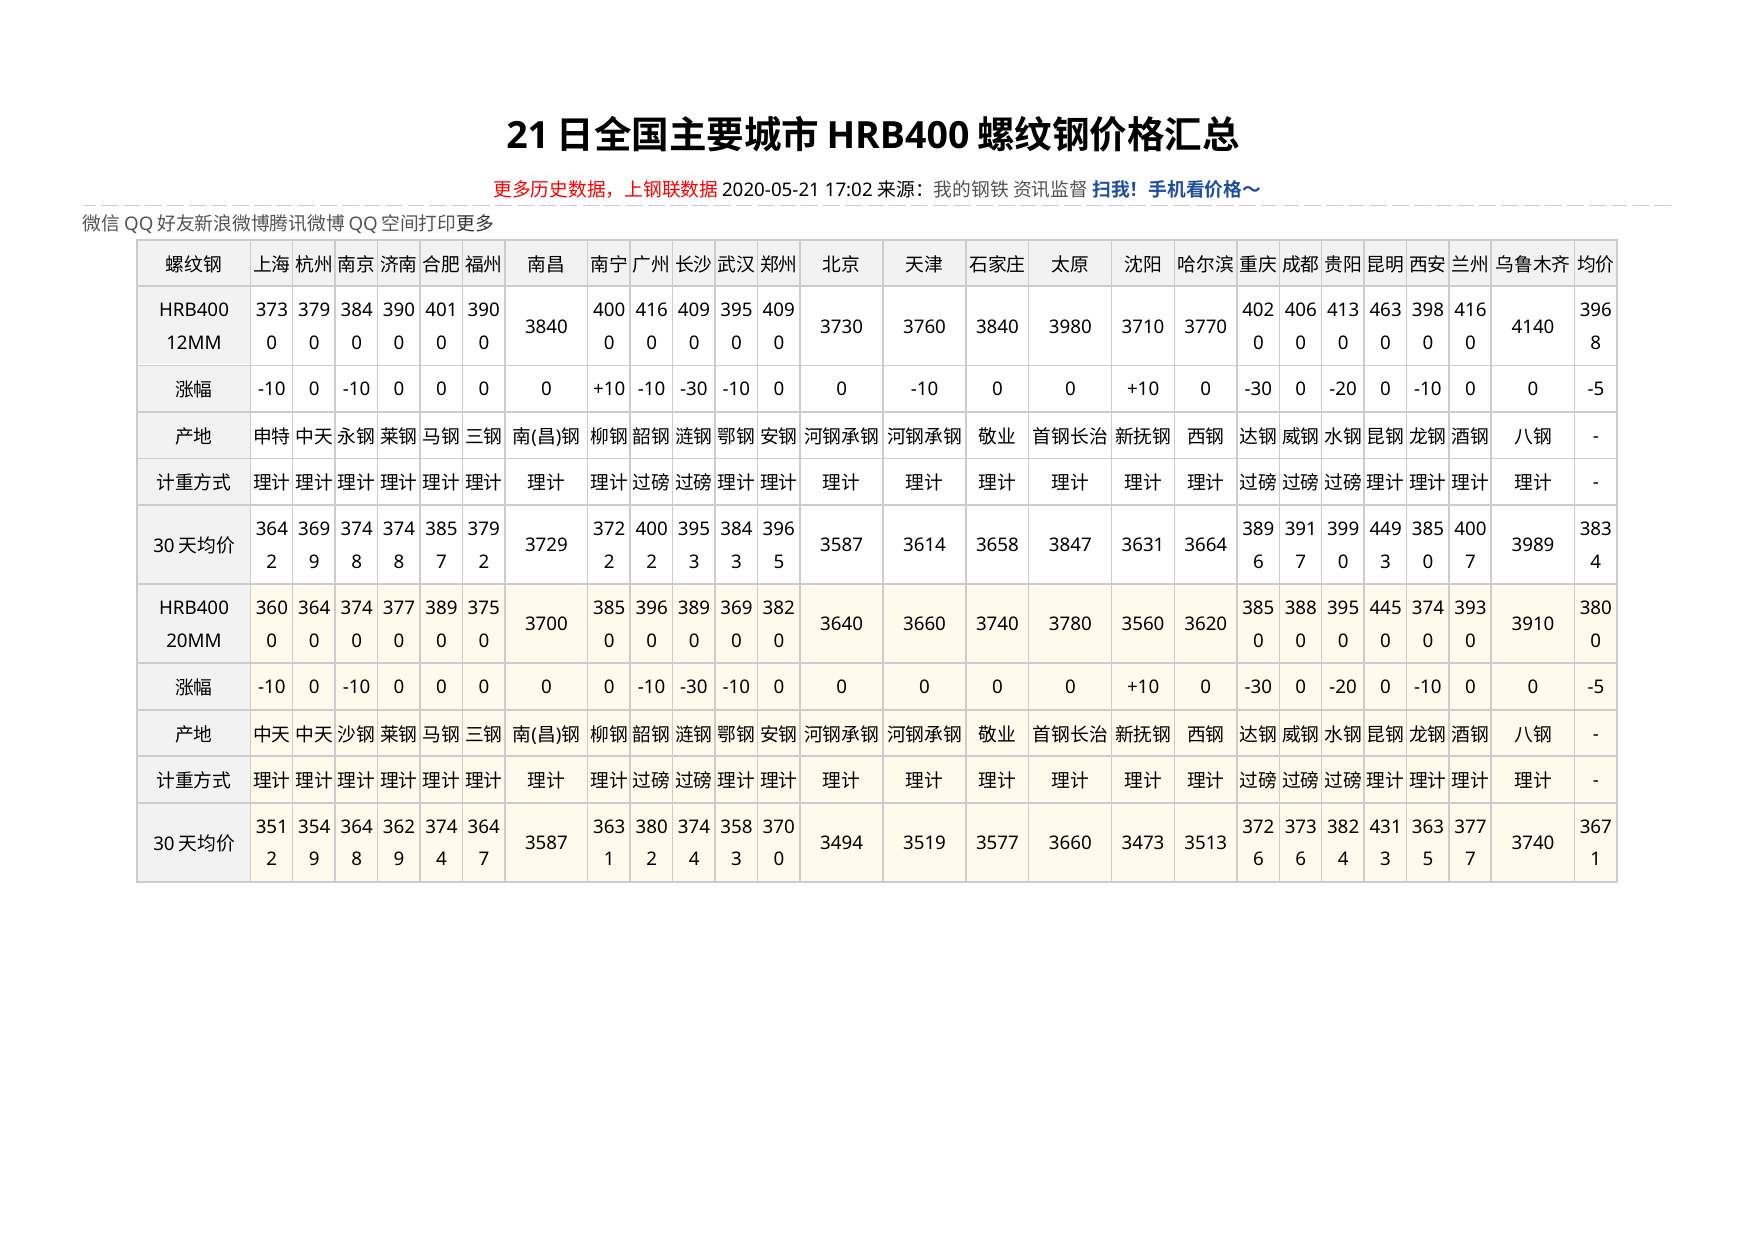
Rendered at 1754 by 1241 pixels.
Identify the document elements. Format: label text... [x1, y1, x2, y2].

table_cell 3513 [1175, 804, 1236, 881]
table_cell 3740 [1492, 804, 1574, 881]
table_cell 3990 [1322, 506, 1363, 583]
table_cell 理计 [1112, 459, 1174, 504]
table_header 西安 [1407, 241, 1448, 285]
table_cell 3620 [1175, 585, 1236, 662]
table_cell 理计 [1175, 459, 1236, 504]
table_cell -10 [1407, 366, 1448, 411]
table_cell 0 [1175, 664, 1236, 709]
table_cell 龙钢 [1407, 711, 1448, 755]
table_cell 3965 [758, 506, 799, 583]
table_header 南宁 [588, 241, 629, 285]
table_cell 3890 [421, 585, 462, 662]
table_cell 过磅 [1322, 757, 1363, 802]
table_cell 理计 [378, 459, 419, 504]
table_cell 3549 [293, 804, 334, 881]
table_cell 0 [588, 664, 629, 709]
table_cell 3790 [293, 287, 334, 364]
table_cell 莱钢 [378, 413, 419, 458]
table_cell - [1575, 459, 1616, 504]
table_cell 理计 [1407, 459, 1448, 504]
table_cell 河钢承钢 [884, 413, 965, 458]
table_cell 中天 [293, 711, 334, 755]
table_cell 理计 [1450, 459, 1490, 504]
table_cell 3647 [463, 804, 504, 881]
table_cell 3960 [631, 585, 672, 662]
table_cell 过磅 [1238, 459, 1279, 504]
table_cell 3740 [1407, 585, 1448, 662]
table_cell 3640 [293, 585, 334, 662]
table_cell 理计 [967, 757, 1028, 802]
table_cell 河钢承钢 [801, 711, 882, 755]
table_cell 中天 [251, 711, 292, 755]
table_cell 0 [801, 366, 882, 411]
table_cell 河钢承钢 [801, 413, 882, 458]
table_cell 3843 [716, 506, 757, 583]
table_cell -5 [1575, 366, 1616, 411]
table_cell 3840 [336, 287, 377, 364]
table_header 乌鲁木齐 [1492, 241, 1574, 285]
table_cell 首钢长治 [1029, 413, 1111, 458]
table_cell 新抚钢 [1112, 413, 1174, 458]
table_cell 理计 [1365, 459, 1406, 504]
table_cell 涨幅 [138, 664, 250, 709]
table_cell 八钢 [1492, 711, 1574, 755]
table_cell 3989 [1492, 506, 1574, 583]
table_cell 理计 [801, 757, 882, 802]
table_cell 酒钢 [1450, 413, 1490, 458]
table_cell 4160 [1450, 287, 1490, 364]
table_cell 计重方式 [138, 459, 250, 504]
table_cell 30天均价 [138, 804, 250, 881]
table_cell 30天均价 [138, 506, 250, 583]
table_cell 3560 [1112, 585, 1174, 662]
table_cell 理计 [251, 757, 292, 802]
table_cell 3726 [1238, 804, 1279, 881]
table_cell 龙钢 [1407, 413, 1448, 458]
table_cell 3631 [1112, 506, 1174, 583]
table_cell 理计 [716, 757, 757, 802]
table_header 贵阳 [1322, 241, 1363, 285]
table_cell 3583 [716, 804, 757, 881]
table_cell -30 [673, 664, 714, 709]
table_cell - [1575, 711, 1616, 755]
table_cell 0 [421, 366, 462, 411]
table_header 福州 [463, 241, 504, 285]
table_cell -30 [1238, 664, 1279, 709]
table_header 上海 [251, 241, 292, 285]
table_cell 3850 [1407, 506, 1448, 583]
table_cell - [1575, 413, 1616, 458]
table_cell 3950 [716, 287, 757, 364]
table_cell 4630 [1365, 287, 1406, 364]
table_cell 4450 [1365, 585, 1406, 662]
table_cell 0 [967, 366, 1028, 411]
table_cell 三钢 [463, 711, 504, 755]
table_cell 3635 [1407, 804, 1448, 881]
table_cell 理计 [1407, 757, 1448, 802]
table_cell 南(昌)钢 [506, 413, 587, 458]
table_cell 三钢 [463, 413, 504, 458]
table_cell 4002 [631, 506, 672, 583]
table_cell 理计 [1492, 459, 1574, 504]
table_cell 申特 [251, 413, 292, 458]
table_cell 3850 [588, 585, 629, 662]
table_cell 0 [378, 366, 419, 411]
table_cell 涟钢 [673, 711, 714, 755]
table_cell 3824 [1322, 804, 1363, 881]
table_cell 过磅 [631, 757, 672, 802]
table_cell 理计 [1365, 757, 1406, 802]
table_cell 3777 [1450, 804, 1490, 881]
table_cell 理计 [378, 757, 419, 802]
table_cell 3802 [631, 804, 672, 881]
table_header 广州 [631, 241, 672, 285]
table_cell 理计 [588, 459, 629, 504]
table_cell -5 [1575, 664, 1616, 709]
table_cell +10 [588, 366, 629, 411]
table_cell HRB400 12MM [138, 287, 250, 364]
table_cell 0 [1280, 366, 1321, 411]
table_cell 3800 [1575, 585, 1616, 662]
table_cell 0 [967, 664, 1028, 709]
table_cell 威钢 [1280, 413, 1321, 458]
table_cell 0 [1365, 366, 1406, 411]
table_cell 0 [1492, 664, 1574, 709]
subtitle 21日全国主要城市HRB400螺纹钢价格汇总 [83, 99, 1671, 164]
table_cell 3896 [1238, 506, 1279, 583]
table_cell 理计 [1112, 757, 1174, 802]
table_cell 理计 [1029, 459, 1111, 504]
table_cell 4493 [1365, 506, 1406, 583]
table_cell 理计 [506, 757, 587, 802]
table_cell 3950 [1322, 585, 1363, 662]
table_cell 水钢 [1322, 413, 1363, 458]
table_cell 0 [378, 664, 419, 709]
table_cell 3780 [1029, 585, 1111, 662]
table_cell 4090 [758, 287, 799, 364]
table_cell 鄂钢 [716, 711, 757, 755]
table_cell 理计 [884, 757, 965, 802]
table_cell -10 [336, 664, 377, 709]
table_cell 3968 [1575, 287, 1616, 364]
table_cell 0 [506, 664, 587, 709]
table_cell 3857 [421, 506, 462, 583]
table_cell 水钢 [1322, 711, 1363, 755]
text 微信QQ好友新浪微博腾讯微博QQ空间打印更多 [83, 206, 1671, 239]
table_cell 0 [758, 366, 799, 411]
table_cell 0 [293, 366, 334, 411]
table_cell +10 [1112, 366, 1174, 411]
table_cell -10 [716, 366, 757, 411]
table_cell 3729 [506, 506, 587, 583]
table_cell 理计 [293, 757, 334, 802]
table_cell 3730 [801, 287, 882, 364]
table_cell 产地 [138, 711, 250, 755]
table_cell 3512 [251, 804, 292, 881]
table_cell 3980 [1407, 287, 1448, 364]
table_cell 首钢长治 [1029, 711, 1111, 755]
table_cell 0 [1492, 366, 1574, 411]
table_cell 过磅 [673, 757, 714, 802]
table_cell 理计 [716, 459, 757, 504]
table_cell 0 [1029, 366, 1111, 411]
table_cell HRB400 20MM [138, 585, 250, 662]
table_cell 酒钢 [1450, 711, 1490, 755]
table_cell 3900 [378, 287, 419, 364]
table_cell 3953 [673, 506, 714, 583]
table_cell 3700 [758, 804, 799, 881]
table_cell 3770 [1175, 287, 1236, 364]
table_cell 3494 [801, 804, 882, 881]
table_cell 3850 [1238, 585, 1279, 662]
table_cell -10 [884, 366, 965, 411]
table_cell 理计 [967, 459, 1028, 504]
table_cell 3880 [1280, 585, 1321, 662]
table_cell 3740 [336, 585, 377, 662]
table_cell 3847 [1029, 506, 1111, 583]
table_cell 3600 [251, 585, 292, 662]
table_cell 涟钢 [673, 413, 714, 458]
table_cell 3736 [1280, 804, 1321, 881]
table_cell 0 [421, 664, 462, 709]
table_cell 3900 [463, 287, 504, 364]
table_cell 3748 [378, 506, 419, 583]
table_cell 3760 [884, 287, 965, 364]
table_header 太原 [1029, 241, 1111, 285]
table_cell 3660 [1029, 804, 1111, 881]
table_cell 3840 [967, 287, 1028, 364]
table_cell 敬业 [967, 711, 1028, 755]
table_cell 0 [1175, 366, 1236, 411]
table_cell 马钢 [421, 413, 462, 458]
table_cell 4160 [631, 287, 672, 364]
table_cell -30 [673, 366, 714, 411]
table_header 南京 [336, 241, 377, 285]
table_header 天津 [884, 241, 965, 285]
table_cell 3930 [1450, 585, 1490, 662]
table_cell 3631 [588, 804, 629, 881]
table_cell 3722 [588, 506, 629, 583]
table_cell 鄂钢 [716, 413, 757, 458]
table_cell 理计 [801, 459, 882, 504]
table_cell 昆钢 [1365, 711, 1406, 755]
table_cell 3834 [1575, 506, 1616, 583]
table_cell 莱钢 [378, 711, 419, 755]
table_cell 0 [801, 664, 882, 709]
table_cell 0 [1450, 366, 1490, 411]
table_cell 3699 [293, 506, 334, 583]
table_cell 理计 [463, 459, 504, 504]
table_header 武汉 [716, 241, 757, 285]
table_cell -10 [716, 664, 757, 709]
table_cell 理计 [336, 459, 377, 504]
table_cell 0 [884, 664, 965, 709]
table_cell 理计 [1175, 757, 1236, 802]
table_cell 理计 [336, 757, 377, 802]
table_header 昆明 [1365, 241, 1406, 285]
table_cell 4060 [1280, 287, 1321, 364]
table_cell 3642 [251, 506, 292, 583]
table_cell 4000 [588, 287, 629, 364]
table_cell 0 [1450, 664, 1490, 709]
table_cell 3658 [967, 506, 1028, 583]
table_cell -10 [1407, 664, 1448, 709]
table_cell 过磅 [631, 459, 672, 504]
table_cell 产地 [138, 413, 250, 458]
table_cell -20 [1322, 366, 1363, 411]
table_header 兰州 [1450, 241, 1490, 285]
table_cell 0 [463, 664, 504, 709]
table_cell 昆钢 [1365, 413, 1406, 458]
table_cell 达钢 [1238, 711, 1279, 755]
table_header 重庆 [1238, 241, 1279, 285]
table_cell 3910 [1492, 585, 1574, 662]
table_cell 理计 [758, 757, 799, 802]
table_cell 3587 [801, 506, 882, 583]
table_cell 新抚钢 [1112, 711, 1174, 755]
table_cell 理计 [1450, 757, 1490, 802]
table_cell 4313 [1365, 804, 1406, 881]
table_cell 理计 [1492, 757, 1574, 802]
table_cell 0 [1280, 664, 1321, 709]
table_cell 过磅 [1280, 757, 1321, 802]
table_header 杭州 [293, 241, 334, 285]
table_cell 理计 [421, 757, 462, 802]
table_cell 3917 [1280, 506, 1321, 583]
table_cell 3840 [506, 287, 587, 364]
table_cell 4140 [1492, 287, 1574, 364]
table_cell 3820 [758, 585, 799, 662]
table_cell 4020 [1238, 287, 1279, 364]
table_header 石家庄 [967, 241, 1028, 285]
table_cell 理计 [588, 757, 629, 802]
table_cell 3730 [251, 287, 292, 364]
table_header 均价 [1575, 241, 1616, 285]
table_header 长沙 [673, 241, 714, 285]
table_cell 理计 [251, 459, 292, 504]
table_cell -30 [1238, 366, 1279, 411]
table_cell 3740 [967, 585, 1028, 662]
table_cell 永钢 [336, 413, 377, 458]
table_cell -10 [251, 366, 292, 411]
table_header 螺纹钢 [138, 241, 250, 285]
table_header 成都 [1280, 241, 1321, 285]
table_cell -10 [631, 366, 672, 411]
table_cell 3980 [1029, 287, 1111, 364]
table_cell - [1575, 757, 1616, 802]
table_cell 0 [506, 366, 587, 411]
table_cell 3744 [421, 804, 462, 881]
table_cell -10 [336, 366, 377, 411]
table_cell 涨幅 [138, 366, 250, 411]
table_cell 3587 [506, 804, 587, 881]
table_cell -20 [1322, 664, 1363, 709]
table_cell 0 [1029, 664, 1111, 709]
table_cell 韶钢 [631, 413, 672, 458]
table_cell 3577 [967, 804, 1028, 881]
table_cell 沙钢 [336, 711, 377, 755]
table_header 沈阳 [1112, 241, 1174, 285]
table_cell 达钢 [1238, 413, 1279, 458]
table_cell 3710 [1112, 287, 1174, 364]
table_cell 河钢承钢 [884, 711, 965, 755]
table_cell +10 [1112, 664, 1174, 709]
table_cell 3671 [1575, 804, 1616, 881]
table_cell 3629 [378, 804, 419, 881]
table_cell 0 [463, 366, 504, 411]
table_cell 3748 [336, 506, 377, 583]
table_cell 3473 [1112, 804, 1174, 881]
table_cell 0 [293, 664, 334, 709]
table_header 郑州 [758, 241, 799, 285]
table_cell 韶钢 [631, 711, 672, 755]
table_cell 过磅 [1238, 757, 1279, 802]
table_cell 理计 [463, 757, 504, 802]
table_cell 过磅 [1322, 459, 1363, 504]
table_cell 4010 [421, 287, 462, 364]
table_cell 3648 [336, 804, 377, 881]
table_cell 安钢 [758, 413, 799, 458]
table_cell 理计 [293, 459, 334, 504]
table_cell 3744 [673, 804, 714, 881]
table_cell 南(昌)钢 [506, 711, 587, 755]
table_cell 西钢 [1175, 711, 1236, 755]
table_cell 3792 [463, 506, 504, 583]
table_header 北京 [801, 241, 882, 285]
table_cell 4090 [673, 287, 714, 364]
table_cell 过磅 [1280, 459, 1321, 504]
table_cell 4130 [1322, 287, 1363, 364]
table_cell 柳钢 [588, 413, 629, 458]
table_cell 理计 [1029, 757, 1111, 802]
table_cell 3614 [884, 506, 965, 583]
table_cell 4007 [1450, 506, 1490, 583]
table_cell 理计 [506, 459, 587, 504]
table_cell 3660 [884, 585, 965, 662]
table_cell -10 [251, 664, 292, 709]
table_cell 3890 [673, 585, 714, 662]
table_cell 马钢 [421, 711, 462, 755]
table_cell 理计 [758, 459, 799, 504]
table_cell 中天 [293, 413, 334, 458]
table_cell 3690 [716, 585, 757, 662]
table_cell 3519 [884, 804, 965, 881]
table_cell 威钢 [1280, 711, 1321, 755]
text 更多历史数据，上钢联数据2020-05-21 17:02 来源：我的钢铁 资讯监督 扫我！手机看价格～ [83, 172, 1671, 206]
table_header 济南 [378, 241, 419, 285]
table_header 哈尔滨 [1175, 241, 1236, 285]
table_cell 3750 [463, 585, 504, 662]
table_cell 计重方式 [138, 757, 250, 802]
table_cell 3640 [801, 585, 882, 662]
table_cell 理计 [421, 459, 462, 504]
table_cell 西钢 [1175, 413, 1236, 458]
table_cell 理计 [884, 459, 965, 504]
table_cell 过磅 [673, 459, 714, 504]
table_cell 3664 [1175, 506, 1236, 583]
table_cell 0 [1365, 664, 1406, 709]
table_cell 敬业 [967, 413, 1028, 458]
table_header 南昌 [506, 241, 587, 285]
table_cell 3700 [506, 585, 587, 662]
table_header 合肥 [421, 241, 462, 285]
table_cell 安钢 [758, 711, 799, 755]
table_cell 八钢 [1492, 413, 1574, 458]
table_cell 3770 [378, 585, 419, 662]
table_cell 0 [758, 664, 799, 709]
table_cell 柳钢 [588, 711, 629, 755]
table_cell -10 [631, 664, 672, 709]
